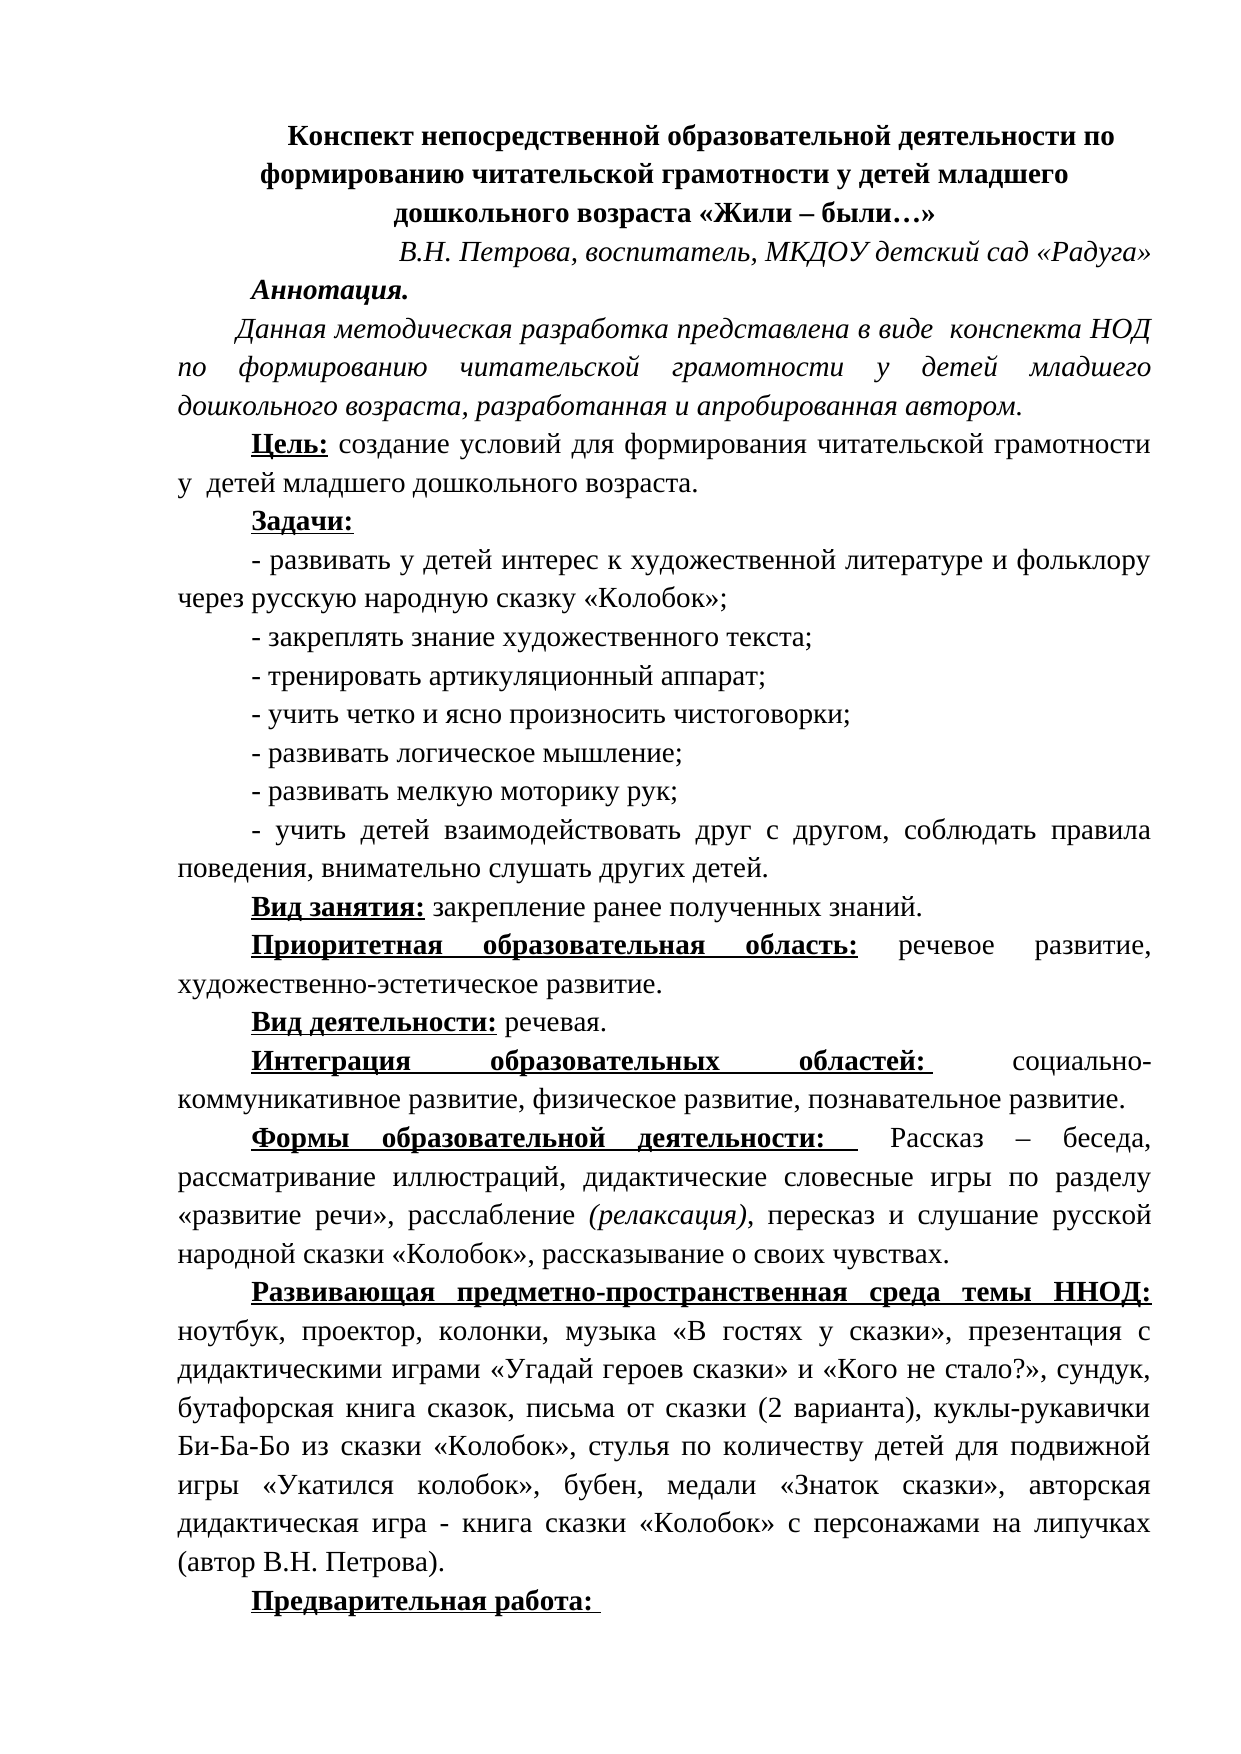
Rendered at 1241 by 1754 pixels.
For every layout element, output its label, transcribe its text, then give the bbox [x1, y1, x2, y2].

text - учить детей взаимодействовать друг с другом, соблюдать правила поведения, внимательно слушать других детей. [177, 812, 1152, 884]
text Конспект непосредственной образовательной деятельности по формированию читательской грамотности у детей младшего дошкольного возраста «Жили – были…» [177, 118, 1152, 229]
text Задачи: [177, 503, 1152, 537]
text - развивать мелкую моторику рук; [177, 773, 1152, 807]
text - развивать логическое мышление; [177, 735, 1152, 768]
text Цель: создание условий для формирования читательской грамотности у детей младшего дошкольного возраста. [177, 426, 1152, 498]
text - развивать у детей интерес к художественной литературе и фольклору через русскую народную сказку «Колобок»; [177, 542, 1152, 614]
text Предварительная работа: [177, 1583, 1152, 1616]
text - учить четко и ясно произносить чистоговорки; [177, 696, 1152, 730]
text Аннотация. [177, 272, 1152, 306]
text - тренировать артикуляционный аппарат; [177, 658, 1152, 691]
text Вид занятия: закрепление ранее полученных знаний. [177, 889, 1152, 922]
text Приоритетная образовательная область: речевое развитие, художественно-эстетическое развитие. [177, 927, 1152, 999]
text Вид деятельности: речевая. [177, 1004, 1152, 1038]
text - закреплять знание художественного текста; [177, 619, 1152, 653]
text Формы образовательной деятельности: Рассказ – беседа, рассматривание иллюстраций, дидактические словесные игры по разделу «развитие речи», расслабление (релаксация), пересказ и слушание русской народной сказки «Колобок», рассказывание о своих чувствах. [177, 1120, 1152, 1269]
text Развивающая предметно-пространственная среда темы ННОД: ноутбук, проектор, колонки, музыка «В гостях у сказки», презентация с дидактическими играми «Угадай героев сказки» и «Кого не стало?», сундук, бутафорская книга сказок, письма от сказки (2 варианта), куклы-рукавички Би-Ба-Бо из сказки «Колобок», стулья по количеству детей для подвижной игры «Укатился колобок», бубен, медали «Знаток сказки», авторская дидактическая игра - книга сказки «Колобок» с персонажами на липучках (автор В.Н. Петрова). [177, 1274, 1152, 1578]
list Данная методическая разработка представлена в виде конспекта НОД по формированию читательской грамотности у детей младшего дошкольного возраста, разработанная и апробированная автором. [177, 311, 1152, 421]
text В.Н. Петрова, воспитатель, МКДОУ детский сад «Радуга» [177, 234, 1152, 267]
text Интеграция образовательных областей: социально-коммуникативное развитие, физическое развитие, познавательное развитие. [177, 1043, 1152, 1115]
